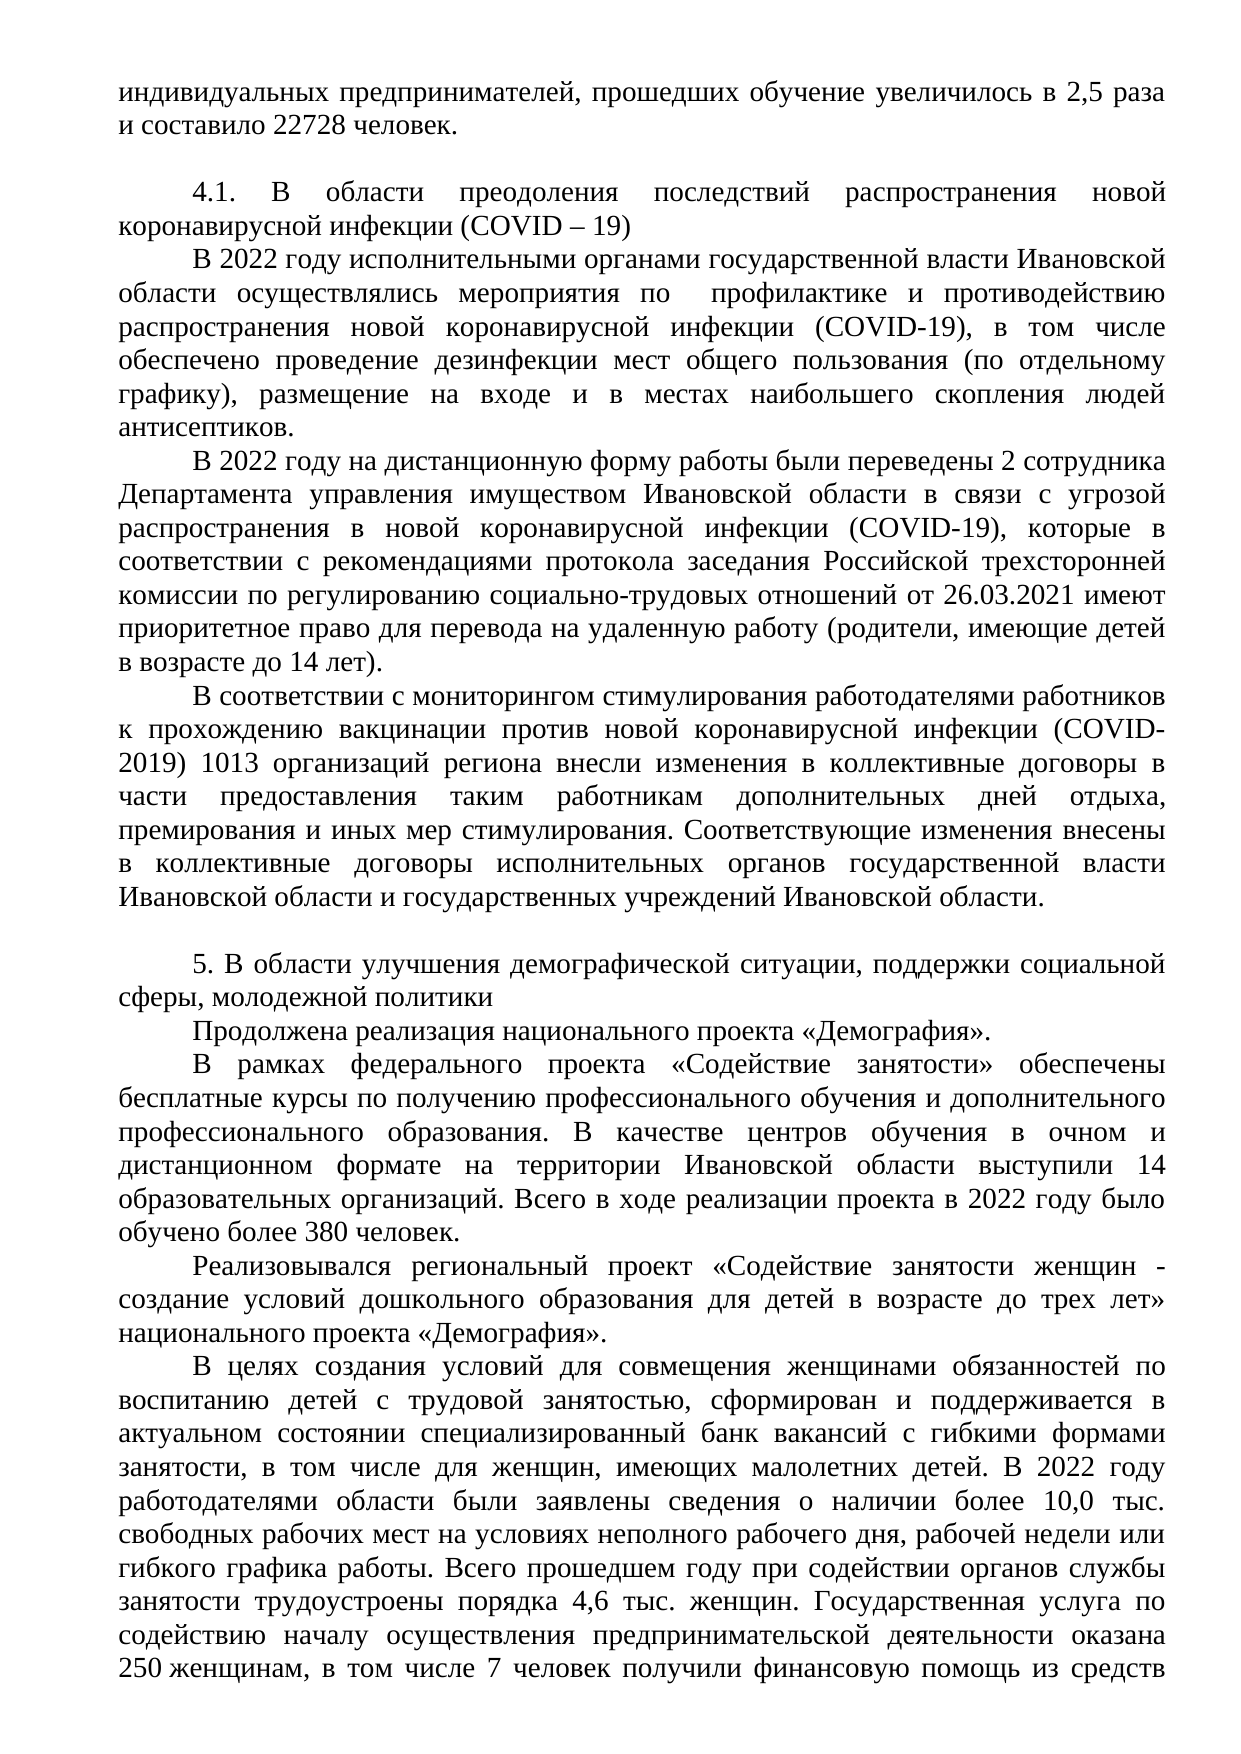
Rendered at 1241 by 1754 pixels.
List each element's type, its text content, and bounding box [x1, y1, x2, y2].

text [118, 1348, 1167, 1684]
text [118, 74, 1167, 141]
text В 2022 году на дистанционную форму работы были переведены 2 сотрудника Департамента управления имуществом Ивановской области в связи с угрозой распространения в новой коронавирусной инфекции (COVID-19), которые в соответствии с рекомендациями протокола заседания Российской трехсторонней комиссии по регулированию социально-трудовых отношений от 26.03.2021 имеют приоритетное право для перевода на удаленную работу (родители, имеющие детей в возрасте до 14 лет). [118, 443, 1167, 678]
text 4.1. В области преодоления последствий распространения новой коронавирусной инфекции (COVID – 19) [118, 174, 1167, 242]
text В рамках федерального проекта «Содействие занятости» обеспечены бесплатные курсы по получению профессионального обучения и дополнительного профессионального образования. В качестве центров обучения в очном и дистанционном формате на территории Ивановской области выступили 14 образовательных организаций. Всего в ходе реализации проекта в 2022 году было обучено более 380 человек. [118, 1047, 1167, 1248]
text В 2022 году исполнительными органами государственной власти Ивановской области осуществлялись мероприятия по профилактике и противодействию распространения новой коронавирусной инфекции (COVID-19), в том числе обеспечено проведение дезинфекции мест общего пользования (по отдельному графику), размещение на входе и в местах наибольшего скопления людей антисептиков. [118, 242, 1167, 443]
text Реализовывался региональный проект «Содействие занятости женщин - создание условий дошкольного образования для детей в возрасте до трех лет» национального проекта «Демография». [118, 1248, 1167, 1348]
text В соответствии с мониторингом стимулирования работодателями работников к прохождению вакцинации против новой коронавирусной инфекции (COVID-2019) 1013 организаций региона внесли изменения в коллективные договоры в части предоставления таким работникам дополнительных дней отдыха, премирования и иных мер стимулирования. Соответствующие изменения внесены в коллективные договоры исполнительных органов государственной власти Ивановской области и государственных учреждений Ивановской области. [118, 678, 1167, 912]
text 5. В области улучшения демографической ситуации, поддержки социальной сферы, молодежной политики [118, 946, 1167, 1013]
text Продолжена реализация национального проекта «Демография». [118, 1013, 1167, 1047]
